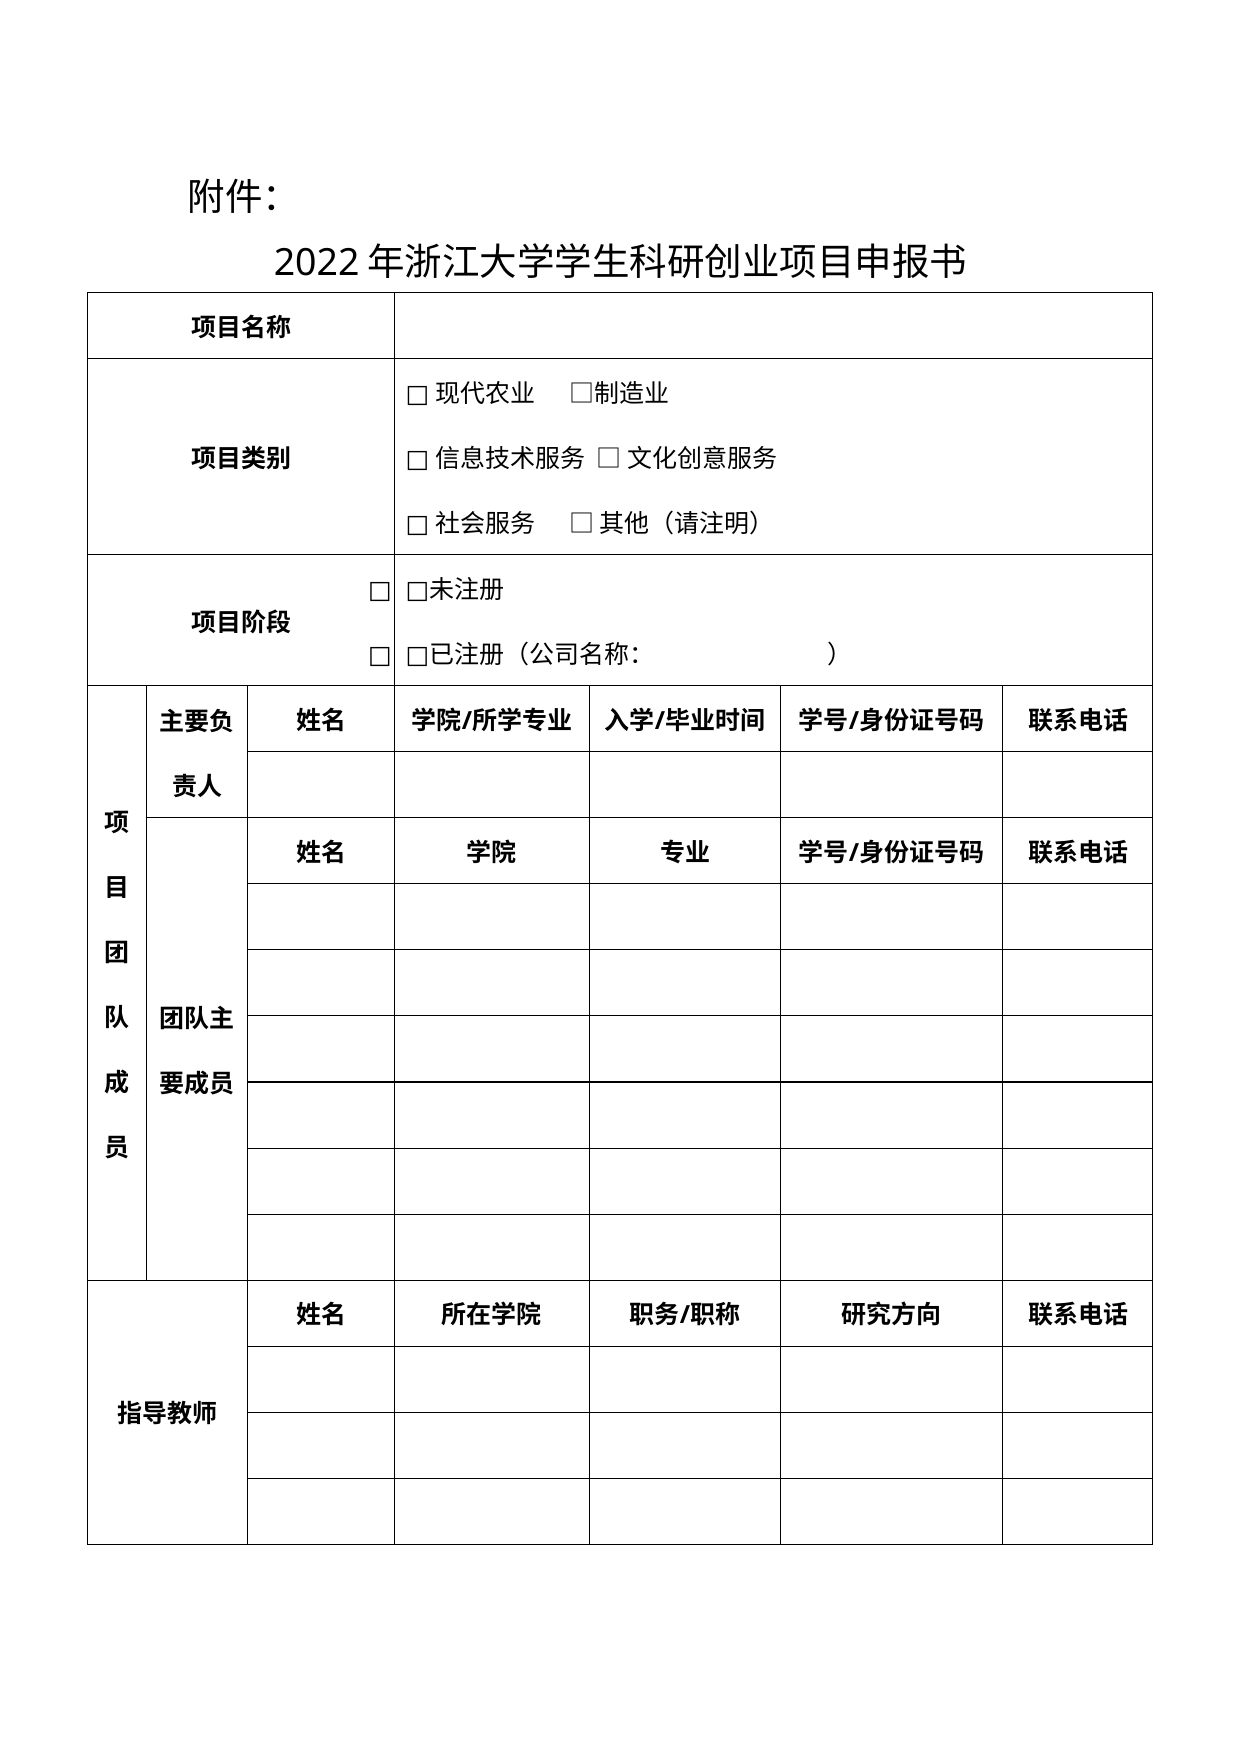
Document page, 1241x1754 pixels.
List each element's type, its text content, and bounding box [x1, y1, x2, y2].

table_cell 指导教师 [88, 1281, 247, 1544]
table_cell 学号/身份证号码 [781, 686, 1002, 751]
text 附件： [187, 162, 1053, 227]
table_cell [781, 1479, 1002, 1544]
table_cell [248, 1479, 394, 1544]
table_cell [395, 752, 589, 817]
table_cell 项目阶段 [88, 555, 394, 685]
table_cell 研究方向 [781, 1281, 1002, 1346]
table_cell 专业 [590, 818, 780, 883]
table_cell [590, 752, 780, 817]
table_cell □ 现代农业 □制造业 □ 信息技术服务 □ 文化创意服务 □ 社会服务 □ 其他（请注明） [395, 359, 1152, 554]
table_cell 学院/所学专业 [395, 686, 589, 751]
table_cell [590, 884, 780, 949]
text 2022年浙江大学学生科研创业项目申报书 [187, 227, 1053, 292]
table_cell [781, 1083, 1002, 1147]
table_cell [1003, 1479, 1152, 1544]
table_cell [248, 884, 394, 949]
table_cell [1003, 1083, 1152, 1147]
table_cell [1003, 752, 1152, 817]
table_header [395, 293, 1152, 358]
table_cell [590, 1413, 780, 1478]
table_cell 主要负责人 [147, 686, 247, 817]
table_cell [1003, 1149, 1152, 1213]
table_cell [248, 1016, 394, 1081]
table_cell □未注册 □已注册（公司名称： ） [395, 555, 1152, 685]
table_cell [1003, 950, 1152, 1015]
table_cell [590, 1083, 780, 1147]
table_cell [395, 1149, 589, 1213]
table_cell 学院 [395, 818, 589, 883]
table_header 项目名称 [88, 293, 394, 358]
table_cell [1003, 1347, 1152, 1412]
table_cell [248, 1083, 394, 1147]
table_cell [248, 752, 394, 817]
table_cell [1003, 1016, 1152, 1081]
table_cell [590, 1215, 780, 1279]
table_cell [590, 950, 780, 1015]
table_cell 学号/身份证号码 [781, 818, 1002, 883]
table_cell [248, 1413, 394, 1478]
table_cell [781, 1016, 1002, 1081]
table_cell 职务/职称 [590, 1281, 780, 1346]
table_cell 入学/毕业时间 [590, 686, 780, 751]
table_cell [590, 1347, 780, 1412]
table_cell [395, 950, 589, 1015]
table_cell [590, 1149, 780, 1213]
table_cell [590, 1016, 780, 1081]
table_cell [781, 1413, 1002, 1478]
table_cell 姓名 [248, 686, 394, 751]
table_cell 所在学院 [395, 1281, 589, 1346]
table_cell [1003, 1413, 1152, 1478]
table_cell 联系电话 [1003, 686, 1152, 751]
table_cell [781, 1347, 1002, 1412]
table_cell [395, 1413, 589, 1478]
table_cell [395, 884, 589, 949]
table_cell [781, 1215, 1002, 1279]
table_cell 联系电话 [1003, 1281, 1152, 1346]
table_cell 项目团队成员 [88, 686, 146, 1279]
table_cell [248, 1347, 394, 1412]
table_cell 团队主要成员 [147, 818, 247, 1279]
table_cell [781, 752, 1002, 817]
table_cell [590, 1479, 780, 1544]
table_cell [395, 1016, 589, 1081]
table_cell [395, 1479, 589, 1544]
table_cell [1003, 1215, 1152, 1279]
table_cell 姓名 [248, 818, 394, 883]
table_cell [248, 950, 394, 1015]
table_cell [395, 1347, 589, 1412]
table_cell 联系电话 [1003, 818, 1152, 883]
table_cell [781, 884, 1002, 949]
table_cell [395, 1215, 589, 1279]
table_cell 项目类别 [88, 359, 394, 554]
table_cell [781, 950, 1002, 1015]
table_cell [248, 1149, 394, 1213]
table_cell 姓名 [248, 1281, 394, 1346]
table_cell [1003, 884, 1152, 949]
table_cell [395, 1083, 589, 1147]
table_cell [248, 1215, 394, 1279]
table_cell [781, 1149, 1002, 1213]
